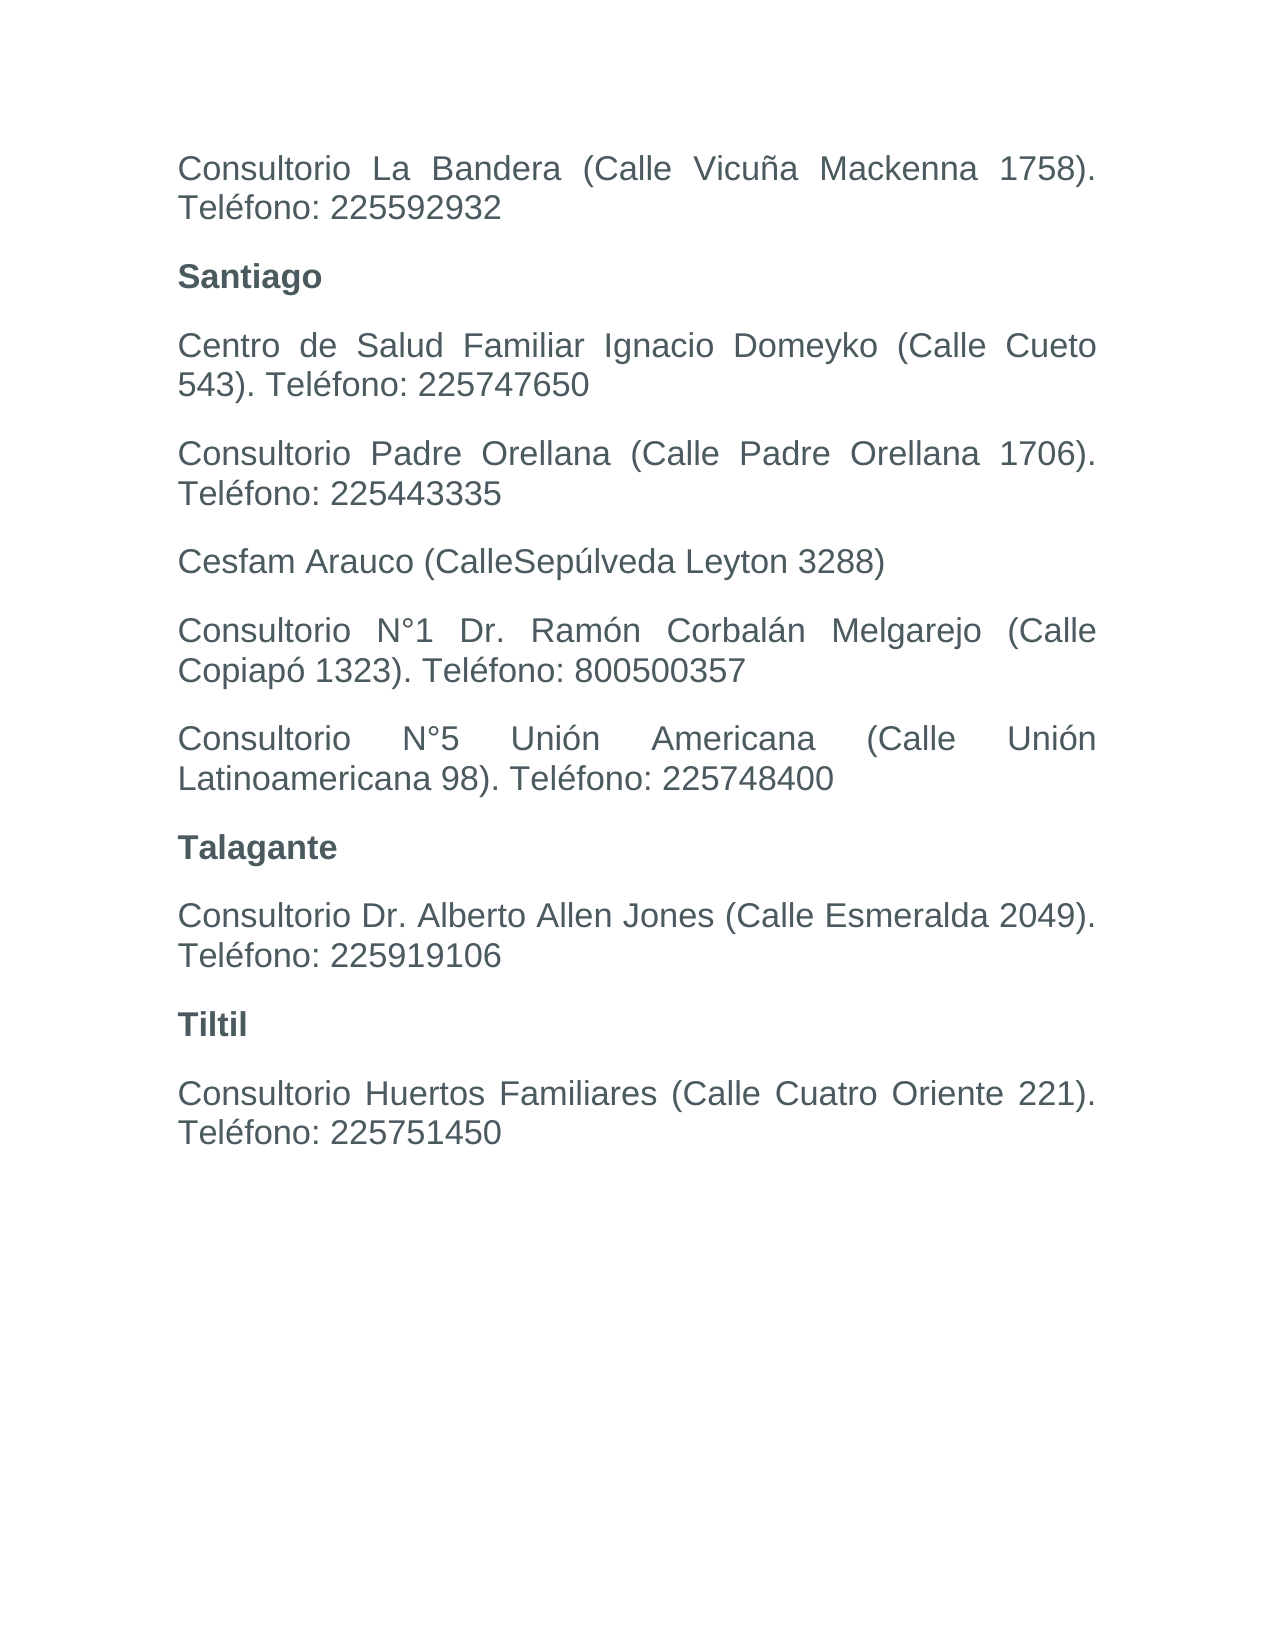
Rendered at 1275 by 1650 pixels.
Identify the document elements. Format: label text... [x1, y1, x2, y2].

text Consultorio N°5 Unión Americana (Calle Unión Latinoamericana 98). Teléfono: 225748400 [177, 718, 1098, 798]
text Tiltil [177, 1004, 1098, 1043]
text Cesfam Arauco (CalleSepúlveda Leyton 3288) [177, 541, 1098, 581]
text Consultorio Padre Orellana (Calle Padre Orellana 1706). Teléfono: 225443335 [177, 433, 1098, 512]
text Talagante [177, 827, 1098, 866]
text Consultorio Huertos Familiares (Calle Cuatro Oriente 221). Teléfono: 225751450 [177, 1073, 1098, 1152]
text Consultorio Dr. Alberto Allen Jones (Calle Esmeralda 2049). Teléfono: 225919106 [177, 896, 1098, 975]
text Centro de Salud Familiar Ignacio Domeyko (Calle Cueto 543). Teléfono: 225747650 [177, 325, 1098, 404]
text Consultorio La Bandera (Calle Vicuña Mackenna 1758). Teléfono: 225592932 [177, 148, 1098, 227]
text Consultorio N°1 Dr. Ramón Corbalán Melgarejo (Calle Copiapó 1323). Teléfono: 800500357 [177, 610, 1098, 689]
text Santiago [177, 256, 1098, 296]
